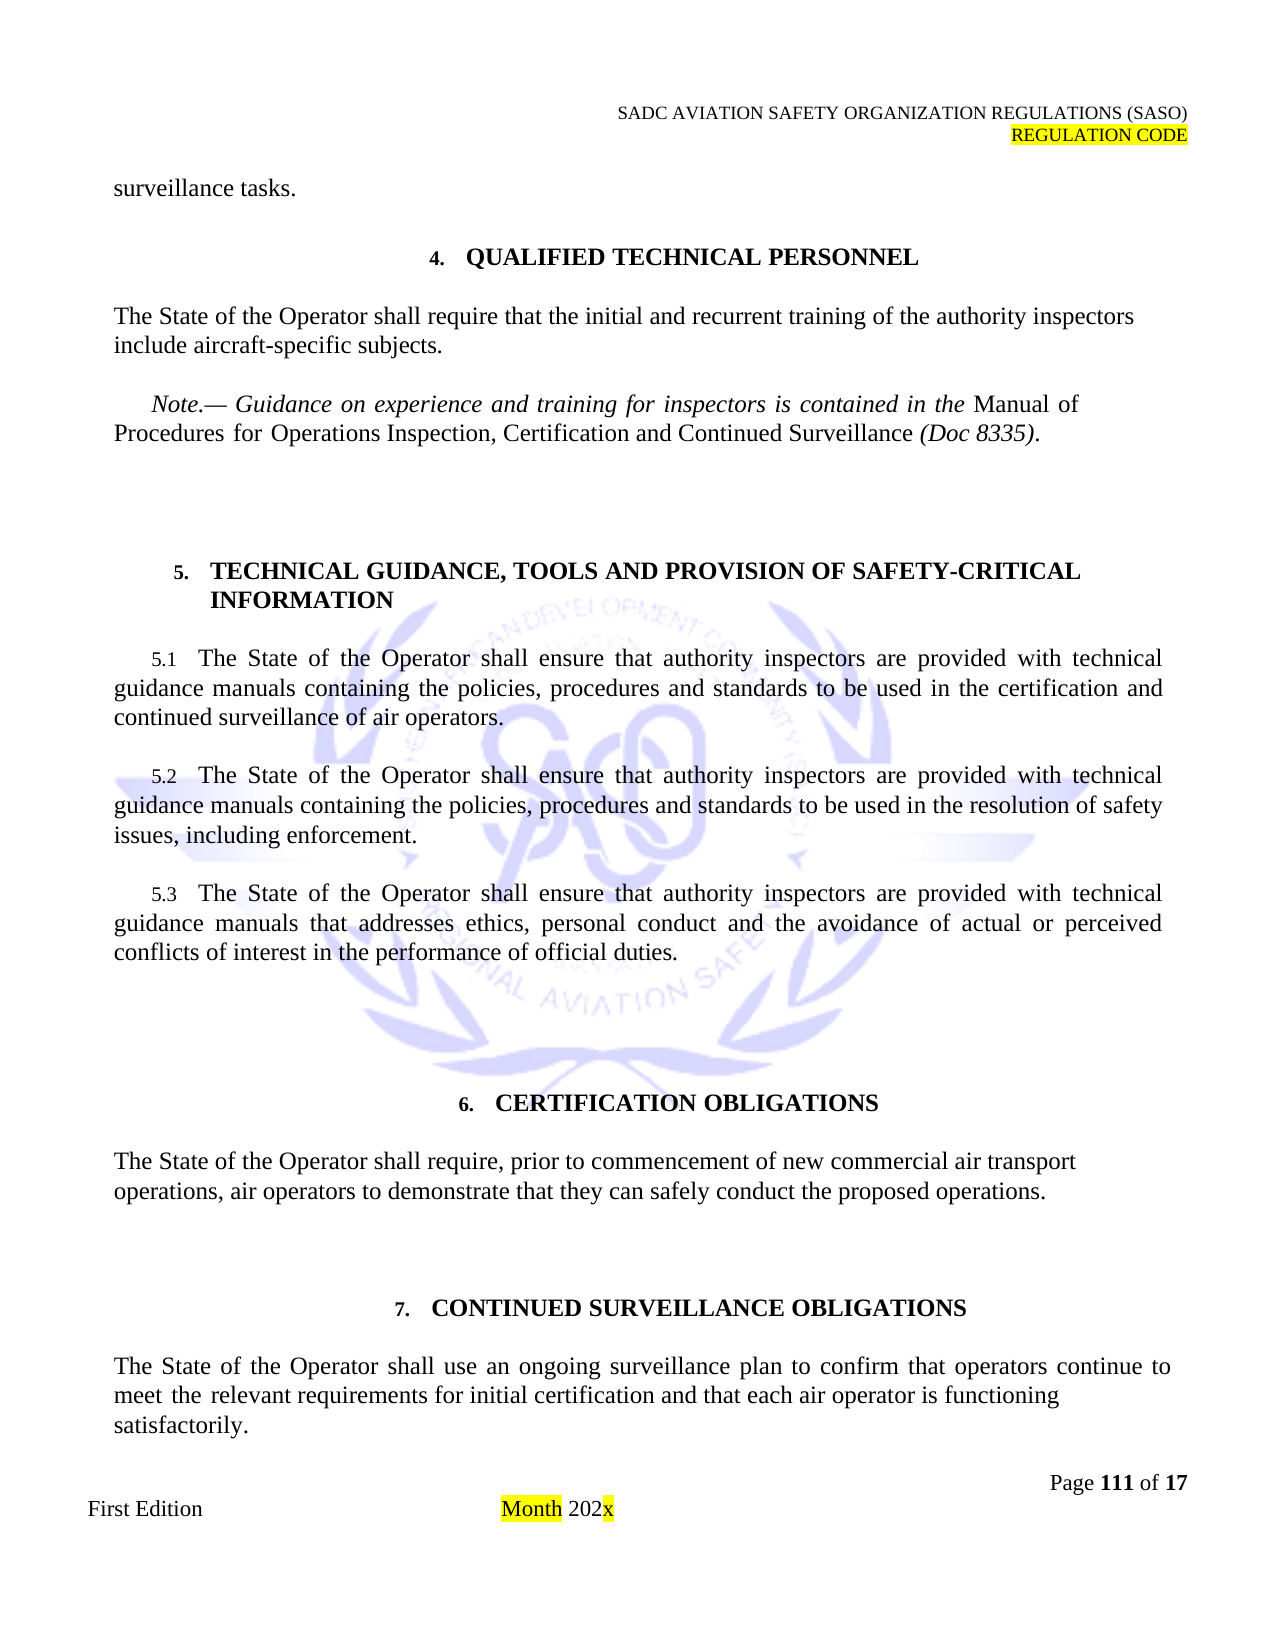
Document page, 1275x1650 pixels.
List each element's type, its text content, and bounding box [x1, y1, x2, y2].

text The State of the Operator shall require that the initial and recurrent training of the authority inspectors include aircraft-specific subjects. [113, 301, 1187, 359]
list QUALIFIED TECHNICAL PERSONNEL [429, 242, 1187, 271]
list CONTINUED SURVEILLANCE OBLIGATIONS [394, 1293, 1187, 1321]
text The State of the Operator shall use an ongoing surveillance plan to confirm that operators continue to meet the relevant requirements for initial certification and that each air operator is functioning satisfactorily. [113, 1351, 1187, 1439]
list The State of the Operator shall ensure that authority inspectors are provided with technical guidance manuals that addresses ethics, personal conduct and the avoidance of actual or perceived conflicts of interest in the performance of official duties. [113, 878, 1164, 966]
text Note.— Guidance on experience and training for inspectors is contained in the Manual of Procedures for Operations Inspection, Certification and Continued Surveillance (Doc 8335). [113, 389, 1187, 447]
list CERTIFICATION OBLIGATIONS [458, 1088, 1187, 1117]
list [113, 173, 1164, 202]
text The State of the Operator shall require, prior to commencement of new commercial air transport operations, air operators to demonstrate that they can safely conduct the proposed operations. [113, 1146, 1187, 1204]
list TECHNICAL GUIDANCE, TOOLS AND PROVISION OF SAFETY-CRITICAL INFORMATION [173, 556, 1187, 613]
list The State of the Operator shall ensure that authority inspectors are provided with technical guidance manuals containing the policies, procedures and standards to be used in the certification and continued surveillance of air operators. [113, 643, 1164, 731]
list The State of the Operator shall ensure that authority inspectors are provided with technical guidance manuals containing the policies, procedures and standards to be used in the resolution of safety issues, including enforcement. [113, 761, 1164, 848]
